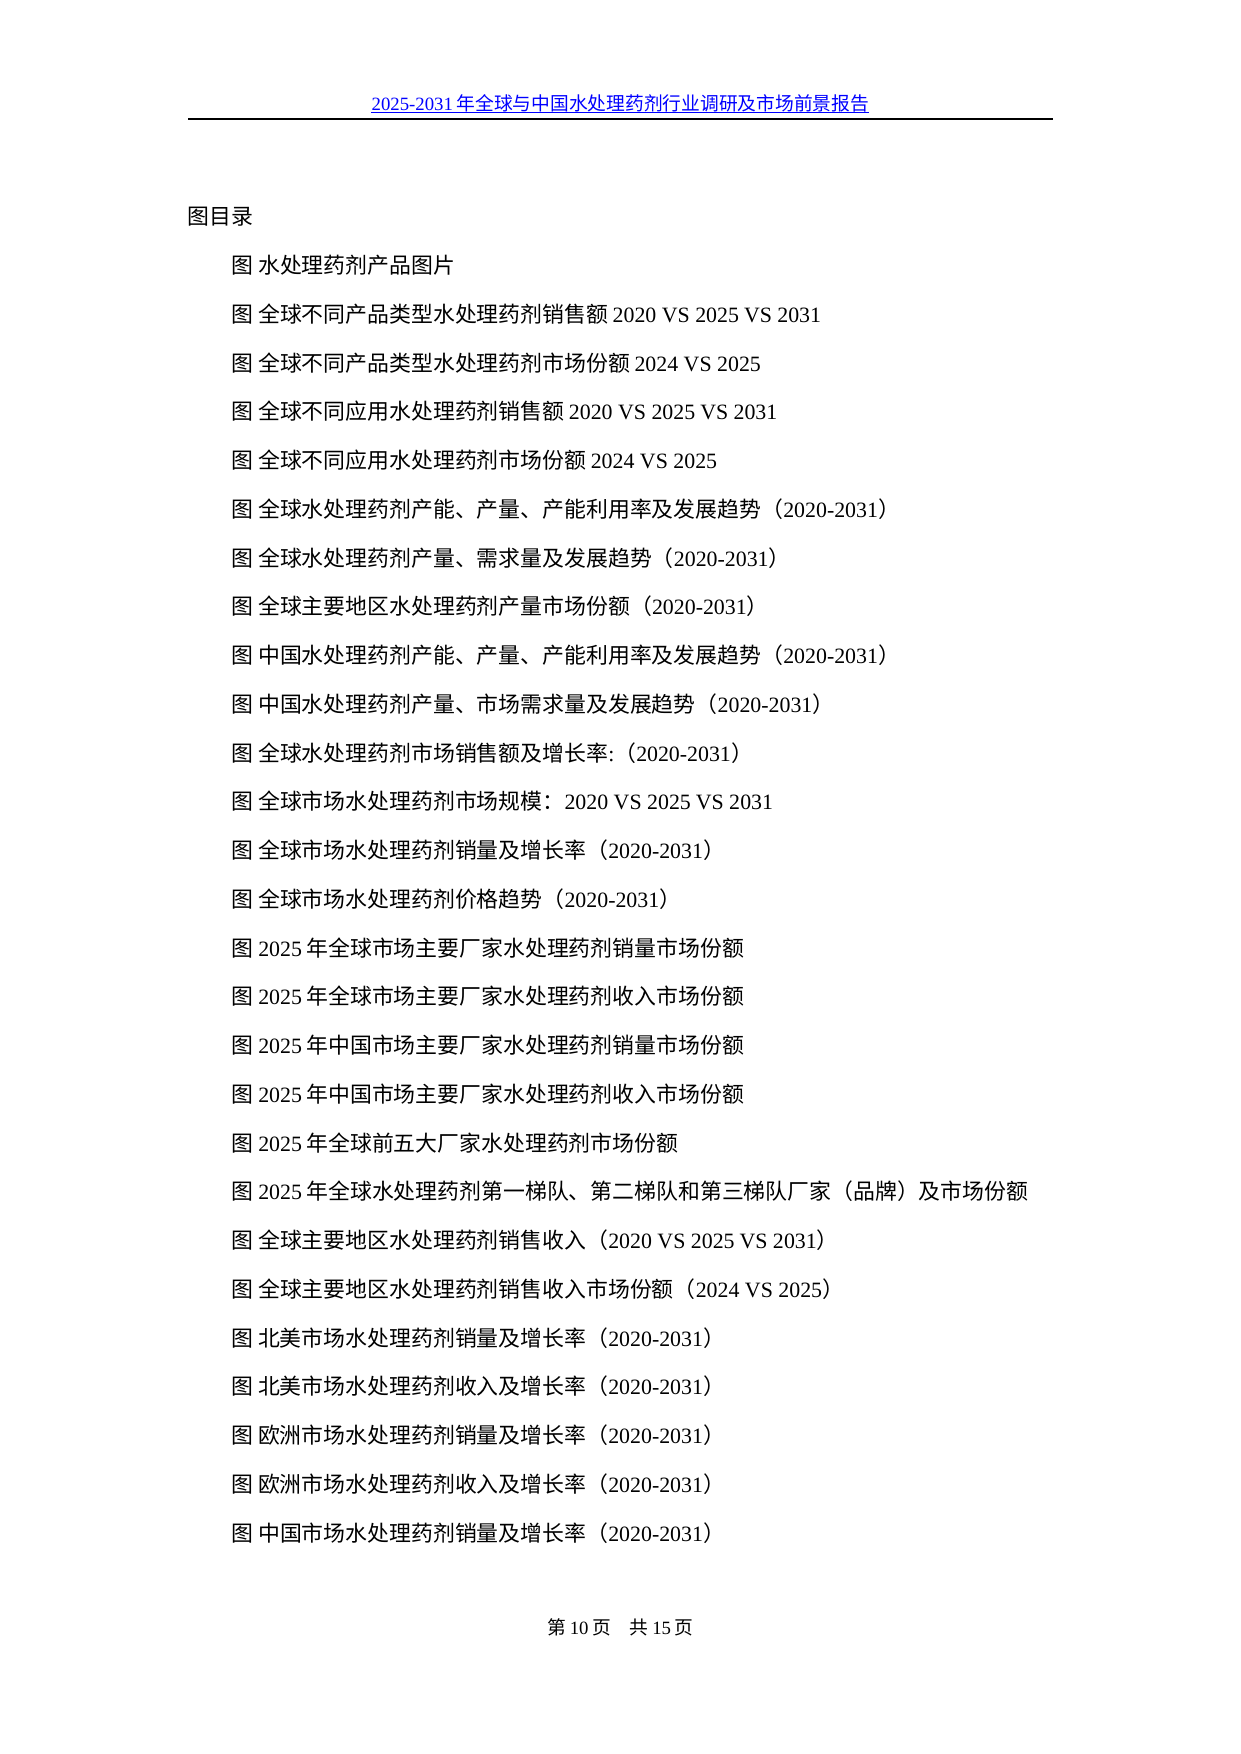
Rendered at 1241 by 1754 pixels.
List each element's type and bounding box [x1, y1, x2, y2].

text [187, 150, 1053, 1548]
